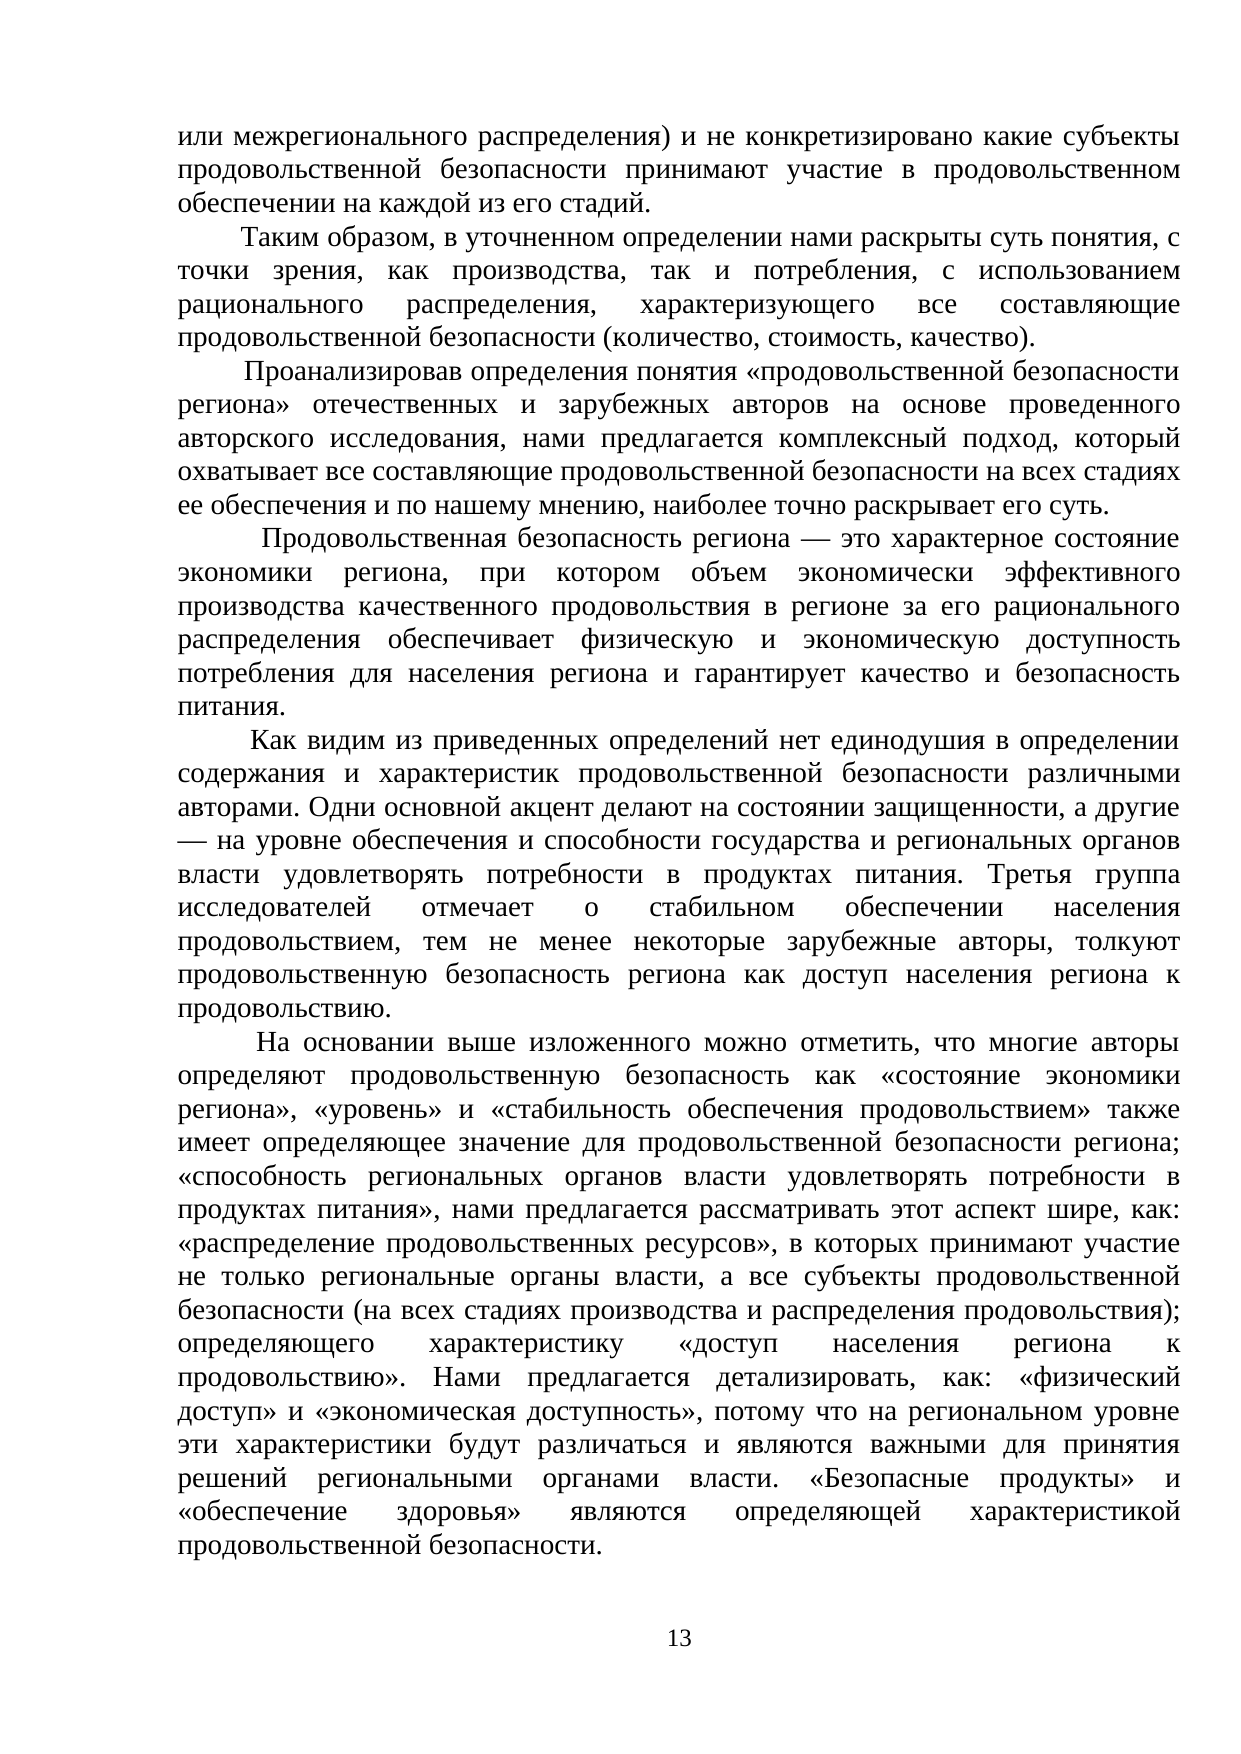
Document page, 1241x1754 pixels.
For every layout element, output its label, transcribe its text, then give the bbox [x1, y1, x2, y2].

text Проанализировав определения понятия «продовольственной безопасности региона» отечественных и зарубежных авторов на основе проведенного авторского исследования, нами предлагается комплексный подход, который охватывает все составляющие продовольственной безопасности на всех стадиях ее обеспечения и по нашему мнению, наиболее точно раскрывает его суть. [177, 353, 1181, 521]
text Таким образом, в уточненном определении нами раскрыты суть понятия, с точки зрения, как производства, так и потребления, с использованием рационального распределения, характеризующего все составляющие продовольственной безопасности (количество, стоимость, качество). [177, 219, 1181, 353]
text Продовольственная безопасность региона — это характерное состояние экономики региона, при котором объем экономически эффективного производства качественного продовольствия в регионе за его рационального распределения обеспечивает физическую и экономическую доступность потребления для населения региона и гарантирует качество и безопасность питания. [177, 521, 1181, 722]
text Как видим из приведенных определений нет единодушия в определении содержания и характеристик продовольственной безопасности различными авторами. Одни основной акцент делают на состоянии защищенности, а другие — на уровне обеспечения и способности государства и региональных органов власти удовлетворять потребности в продуктах питания. Третья группа исследователей отмечает о стабильном обеспечении населения продовольствием, тем не менее некоторые зарубежные авторы, толкуют продовольственную безопасность региона как доступ населения региона к продовольствию. [177, 722, 1181, 1024]
text На основании выше изложенного можно отметить, что многие авторы определяют продовольственную безопасность как «состояние экономики региона», «уровень» и «стабильность обеспечения продовольствием» также имеет определяющее значение для продовольственной безопасности региона; «способность региональных органов власти удовлетворять потребности в продуктах питания», нами предлагается рассматривать этот аспект шире, как: «распределение продовольственных ресурсов», в которых принимают участие не только региональные органы власти, а все субъекты продовольственной безопасности (на всех стадиях производства и распределения продовольствия); определяющего характеристику «доступ населения региона к продовольствию». Нами предлагается детализировать, как: «физический доступ» и «экономическая доступность», потому что на региональном уровне эти характеристики будут различаться и являются важными для принятия решений региональными органами власти. «Безопасные продукты» и «обеспечение здоровья» являются определяющей характеристикой продовольственной безопасности. [177, 1024, 1181, 1560]
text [177, 118, 1181, 219]
